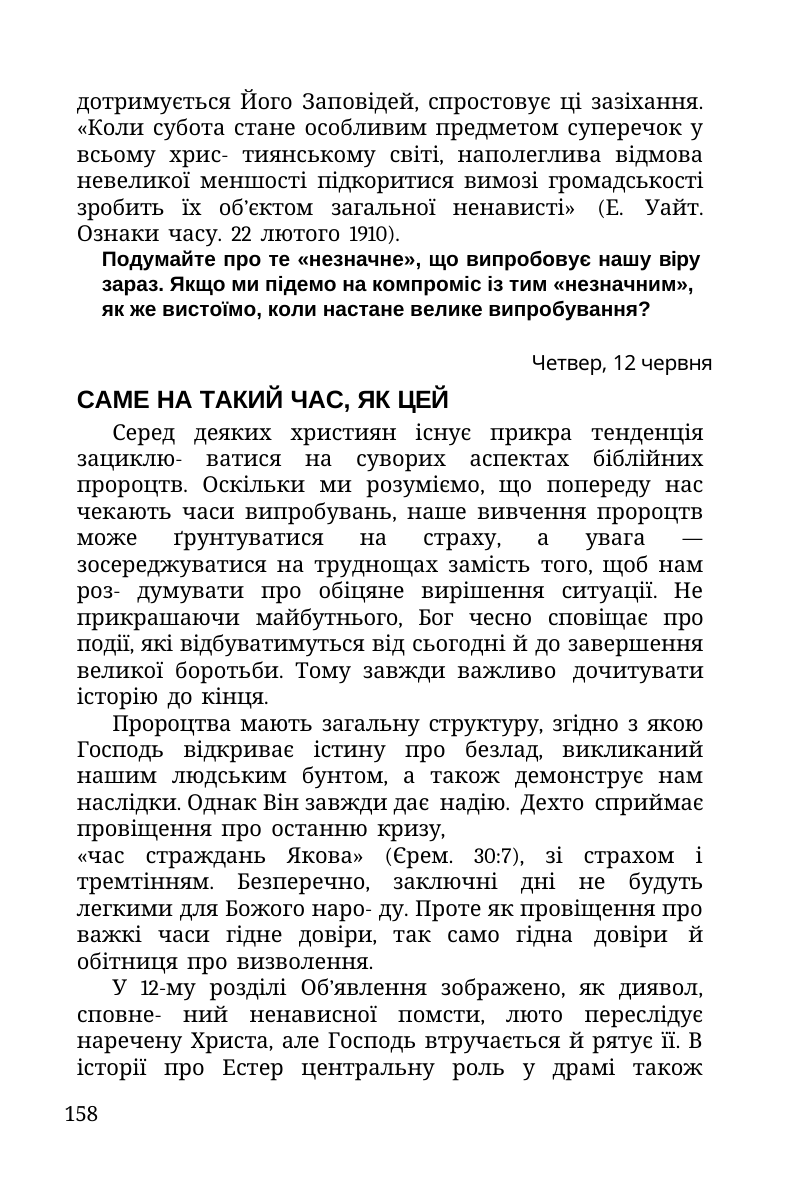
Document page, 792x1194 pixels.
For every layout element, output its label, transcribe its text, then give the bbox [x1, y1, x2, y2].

subtitle САМЕ НА ТАКИЙ ЧАС, ЯК ЦЕЙ [77, 384, 762, 413]
text дотримується Його Заповідей, спростовує ці зазіхання. «Коли субота стане особливим предметом суперечок у всьому хрис- тиянському світі, наполеглива відмова невеликої меншості підкоритися вимозі громадськості зробить їх об’єктом загальної ненависті» (Е. Уайт. Ознаки часу. 22 лютого 1910). [77, 89, 704, 247]
text Четвер, 12 червня [531, 348, 762, 377]
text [77, 976, 703, 1080]
text зараз. Якщо ми підемо на компроміс із тим «незначним», як же вистоїмо, коли настане велике випробування? [102, 272, 704, 320]
text Подумайте про те «незначне», що випробовує нашу віру [102, 248, 762, 271]
text Серед деяких християн існує прикра тенденція зациклю- ватися на суворих аспектах біблійних пророцтв. Оскільки ми розуміємо, що попереду нас чекають часи випробувань, наше вивчення пророцтв може ґрунтуватися на страху, а увага — зосереджуватися на труднощах замість того, щоб нам роз- думувати про обіцяне вирішення ситуації. Не прикрашаючи майбутнього, Бог чесно сповіщає про події, які відбуватимуться від сьогодні й до завершення великої боротьби. Тому завжди важливо дочитувати історію до кінця. [77, 420, 704, 710]
text Пророцтва мають загальну структуру, згідно з якою Господь відкриває істину про безлад, викликаний нашим людським бунтом, а також демонструє нам наслідки. Однак Він завжди дає надію. Дехто сприймає провіщення про останню кризу, [77, 711, 704, 842]
text «час страждань Якова» (Єрем. 30:7), зі страхом і тремтінням. Безперечно, заключні дні не будуть легкими для Божого наро- ду. Проте як провіщення про важкі часи гідне довіри, так само гідна довіри й обітниця про визволення. [77, 843, 703, 974]
